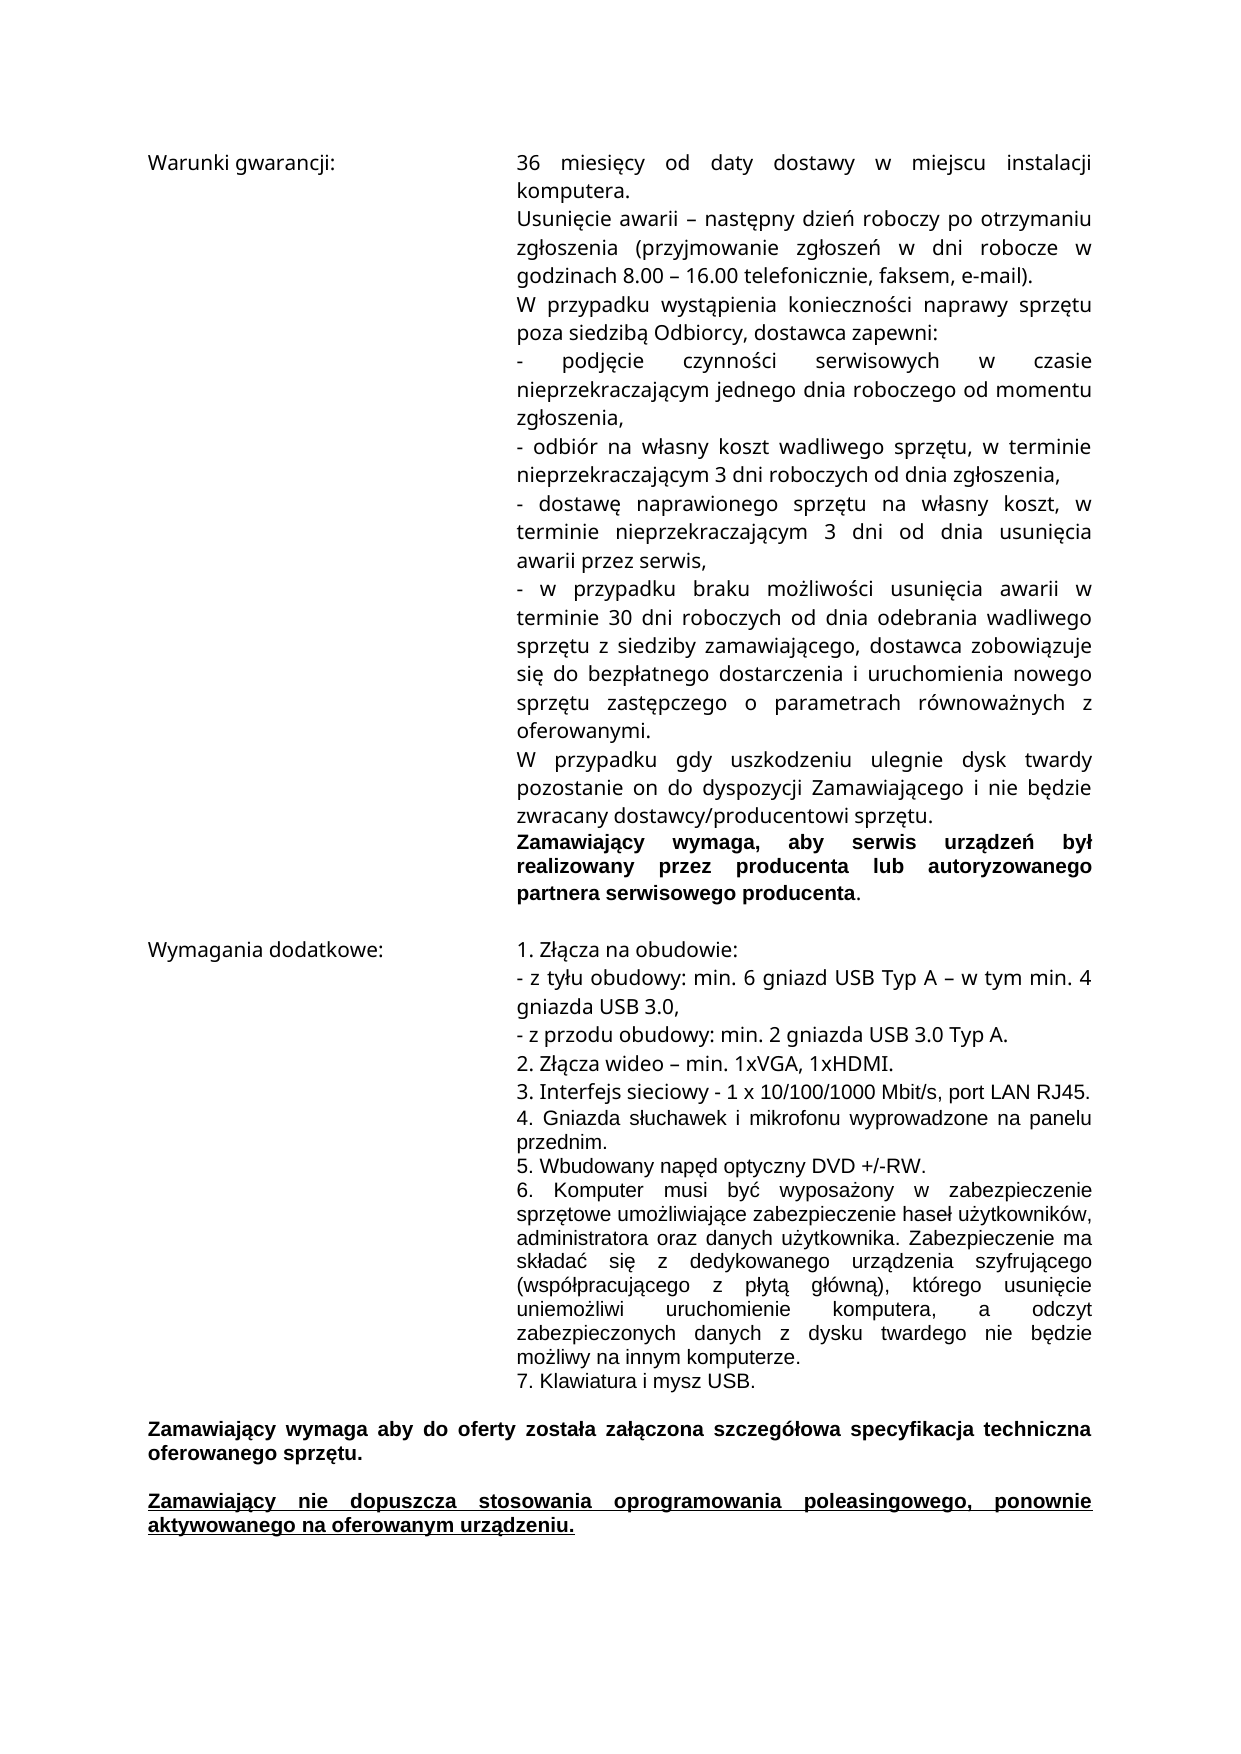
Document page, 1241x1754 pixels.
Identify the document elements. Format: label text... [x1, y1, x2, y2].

text Wymagania dodatkowe: 1. Złącza na obudowie: [148, 935, 1093, 963]
text - dostawę naprawionego sprzętu na własny koszt, w terminie nieprzekraczającym 3 dni od dnia usunięcia awarii przez serwis, [516, 489, 1093, 574]
text Usunięcie awarii – następny dzień roboczy po otrzymaniu zgłoszenia (przyjmowanie zgłoszeń w dni robocze w godzinach 8.00 – 16.00 telefonicznie, faksem, e-mail). [148, 204, 1093, 290]
text - w przypadku braku możliwości usunięcia awarii w terminie 30 dni roboczych od dnia odebrania wadliwego sprzętu z siedziby zamawiającego, dostawca zobowiązuje się do bezpłatnego dostarczenia i uruchomienia nowego sprzętu zastępczego o parametrach równoważnych z oferowanymi. [516, 574, 1093, 745]
text 7. Klawiatura i mysz USB. [148, 1369, 1093, 1393]
text - z tyłu obudowy: min. 6 gniazd USB Typ A – w tym min. 4 gniazda USB 3.0, [516, 963, 1093, 1020]
text W przypadku gdy uszkodzeniu ulegnie dysk twardy pozostanie on do dyspozycji Zamawiającego i nie będzie zwracany dostawcy/producentowi sprzętu. [516, 745, 1093, 830]
text W przypadku wystąpienia konieczności naprawy sprzętu poza siedzibą Odbiorcy, dostawca zapewni: [148, 290, 1093, 347]
text Warunki gwarancji: 36 miesięcy od daty dostawy w miejscu instalacji komputera. [148, 148, 1093, 204]
text Zamawiający wymaga, aby serwis urządzeń był realizowany przez producenta lub autoryzowanego partnera serwisowego producenta. [516, 830, 1093, 906]
text Zamawiający nie dopuszcza stosowania oprogramowania poleasingowego, ponownie aktywowanego na oferowanym urządzeniu. [148, 1489, 1093, 1510]
text 5. Wbudowany napęd optyczny DVD +/-RW. [148, 1153, 1093, 1177]
text Zamawiający wymaga aby do oferty została załączona szczegółowa specyfikacja techniczna oferowanego sprzętu. [148, 1417, 1093, 1465]
text 3. Interfejs sieciowy - 1 x 10/100/1000 Mbit/s, port LAN RJ45. [148, 1077, 1093, 1106]
text - odbiór na własny koszt wadliwego sprzętu, w terminie nieprzekraczającym 3 dni roboczych od dnia zgłoszenia, [516, 432, 1093, 489]
text 2. Złącza wideo – min. 1xVGA, 1xHDMI. [148, 1049, 1093, 1077]
text 4. Gniazda słuchawek i mikrofonu wyprowadzone na panelu przednim. [148, 1106, 1093, 1153]
text - z przodu obudowy: min. 2 gniazda USB 3.0 Typ A. [516, 1020, 1093, 1049]
text 6. Komputer musi być wyposażony w zabezpieczenie sprzętowe umożliwiające zabezpieczenie haseł użytkowników, administratora oraz danych użytkownika. Zabezpieczenie ma składać się z dedykowanego urządzenia szyfrującego (współpracującego z płytą główną), którego usunięcie uniemożliwi uruchomienie komputera, a odczyt zabezpieczonych danych z dysku twardego nie będzie możliwy na innym komputerze. [148, 1177, 1093, 1369]
text Zamawiający nie dopuszcza stosowania oprogramowania poleasingowego, ponownie aktywowanego na oferowanym urządzeniu. [148, 1511, 1093, 1537]
text - podjęcie czynności serwisowych w czasie nieprzekraczającym jednego dnia roboczego od momentu zgłoszenia, [516, 347, 1093, 432]
